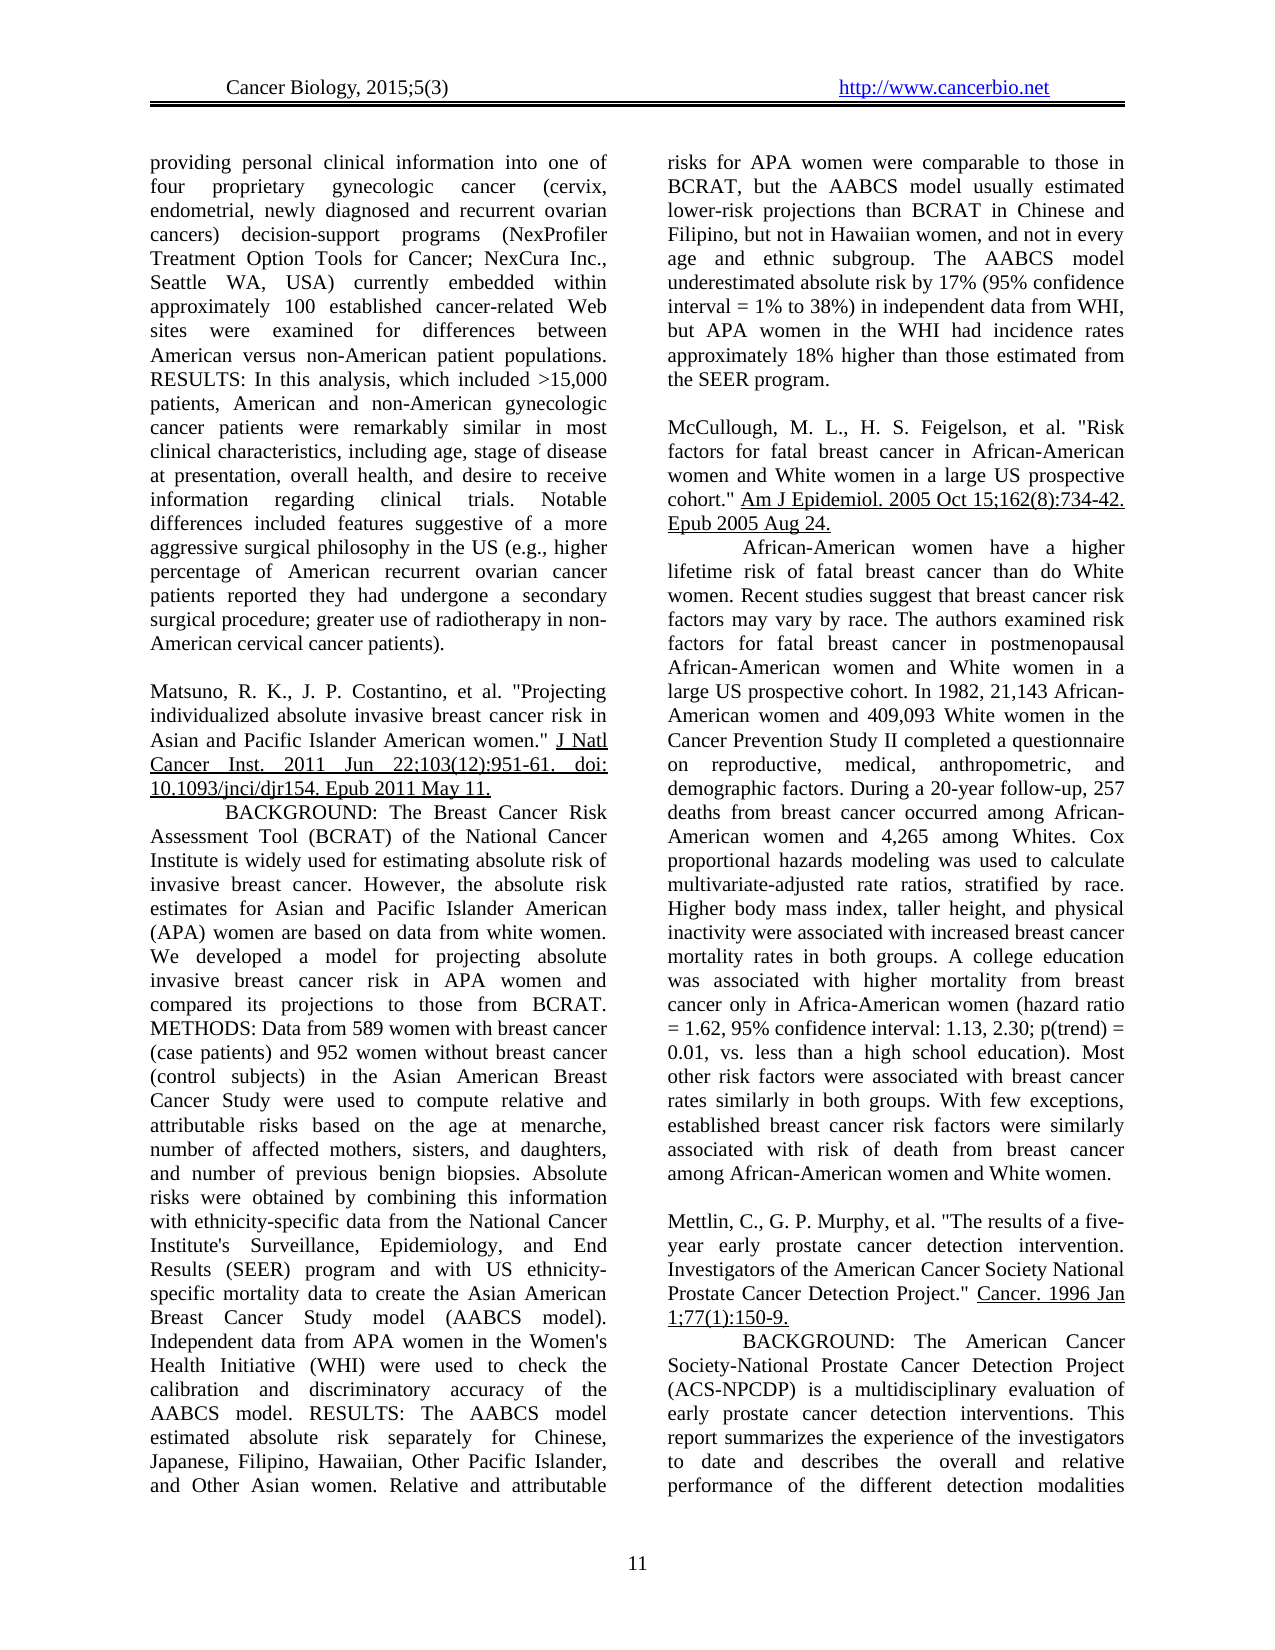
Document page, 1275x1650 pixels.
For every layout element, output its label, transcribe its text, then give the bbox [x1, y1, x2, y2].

text African-American women have a higher lifetime risk of fatal breast cancer than do White women. Recent studies suggest that breast cancer risk factors may vary by race. The authors examined risk factors for fatal breast cancer in postmenopausal African-American women and White women in a large US prospective cohort. In 1982, 21,143 African-American women and 409,093 White women in the Cancer Prevention Study II completed a questionnaire on reproductive, medical, anthropometric, and demographic factors. During a 20-year follow-up, 257 deaths from breast cancer occurred among African-American women and 4,265 among Whites. Cox proportional hazards modeling was used to calculate multivariate-adjusted rate ratios, stratified by race. Higher body mass index, taller height, and physical inactivity were associated with increased breast cancer mortality rates in both groups. A college education was associated with higher mortality from breast cancer only in Africa-American women (hazard ratio = 1.62, 95% confidence interval: 1.13, 2.30; p(trend) = 0.01, vs. less than a high school education). Most other risk factors were associated with breast cancer rates similarly in both groups. With few exceptions, established breast cancer risk factors were similarly associated with risk of death from breast cancer among African-American women and White women. [667, 535, 1125, 1185]
text Matsuno, R. K., J. P. Costantino, et al. "Projecting individualized absolute invasive breast cancer risk in Asian and Pacific Islander American women." J Natl Cancer Inst. 2011 Jun 22;103(12):951-61. doi: 10.1093/jnci/djr154. Epub 2011 May 11. [150, 679, 607, 772]
text McCullough, M. L., H. S. Feigelson, et al. "Risk factors for fatal breast cancer in African-American women and White women in a large US prospective cohort." Am J Epidemiol. 2005 Oct 15;162(8):734-42. Epub 2005 Aug 24. [667, 415, 1125, 535]
text BACKGROUND: The Breast Cancer Risk Assessment Tool (BCRAT) of the National Cancer Institute is widely used for estimating absolute risk of invasive breast cancer. However, the absolute risk estimates for Asian and Pacific Islander American (APA) women are based on data from white women. We developed a model for projecting absolute invasive breast cancer risk in APA women and compared its projections to those from BCRAT. METHODS: Data from 589 women with breast cancer (case patients) and 952 women without breast cancer (control subjects) in the Asian American Breast Cancer Study were used to compute relative and attributable risks based on the age at menarche, number of affected mothers, sisters, and daughters, and number of previous benign biopsies. Absolute risks were obtained by combining this information with ethnicity-specific data from the National Cancer Institute's Surveillance, Epidemiology, and End Results (SEER) program and with US ethnicity-specific mortality data to create the Asian American Breast Cancer Study model (AABCS model). Independent data from APA women in the Women's Health Initiative (WHI) were used to check the calibration and discriminatory accuracy of the AABCS model. RESULTS: The AABCS model estimated absolute risk separately for Chinese, Japanese, Filipino, Hawaiian, Other Pacific Islander, and Other Asian women. Relative and attributable risks for APA women were comparable to those in BCRAT, but the AABCS model usually estimated lower-risk projections than BCRAT in Chinese and Filipino, but not in Hawaiian women, and not in every age and ethnic subgroup. The AABCS model underestimated absolute risk by 17% (95% confidence interval = 1% to 38%) in independent data from WHI, but APA women in the WHI had incidence rates approximately 18% higher than those estimated from the SEER program. [150, 800, 607, 1497]
text Mettlin, C., G. P. Murphy, et al. "The results of a five-year early prostate cancer detection intervention. Investigators of the American Cancer Society National Prostate Cancer Detection Project." Cancer. 1996 Jan 1;77(1):150-9. [667, 1209, 1125, 1329]
